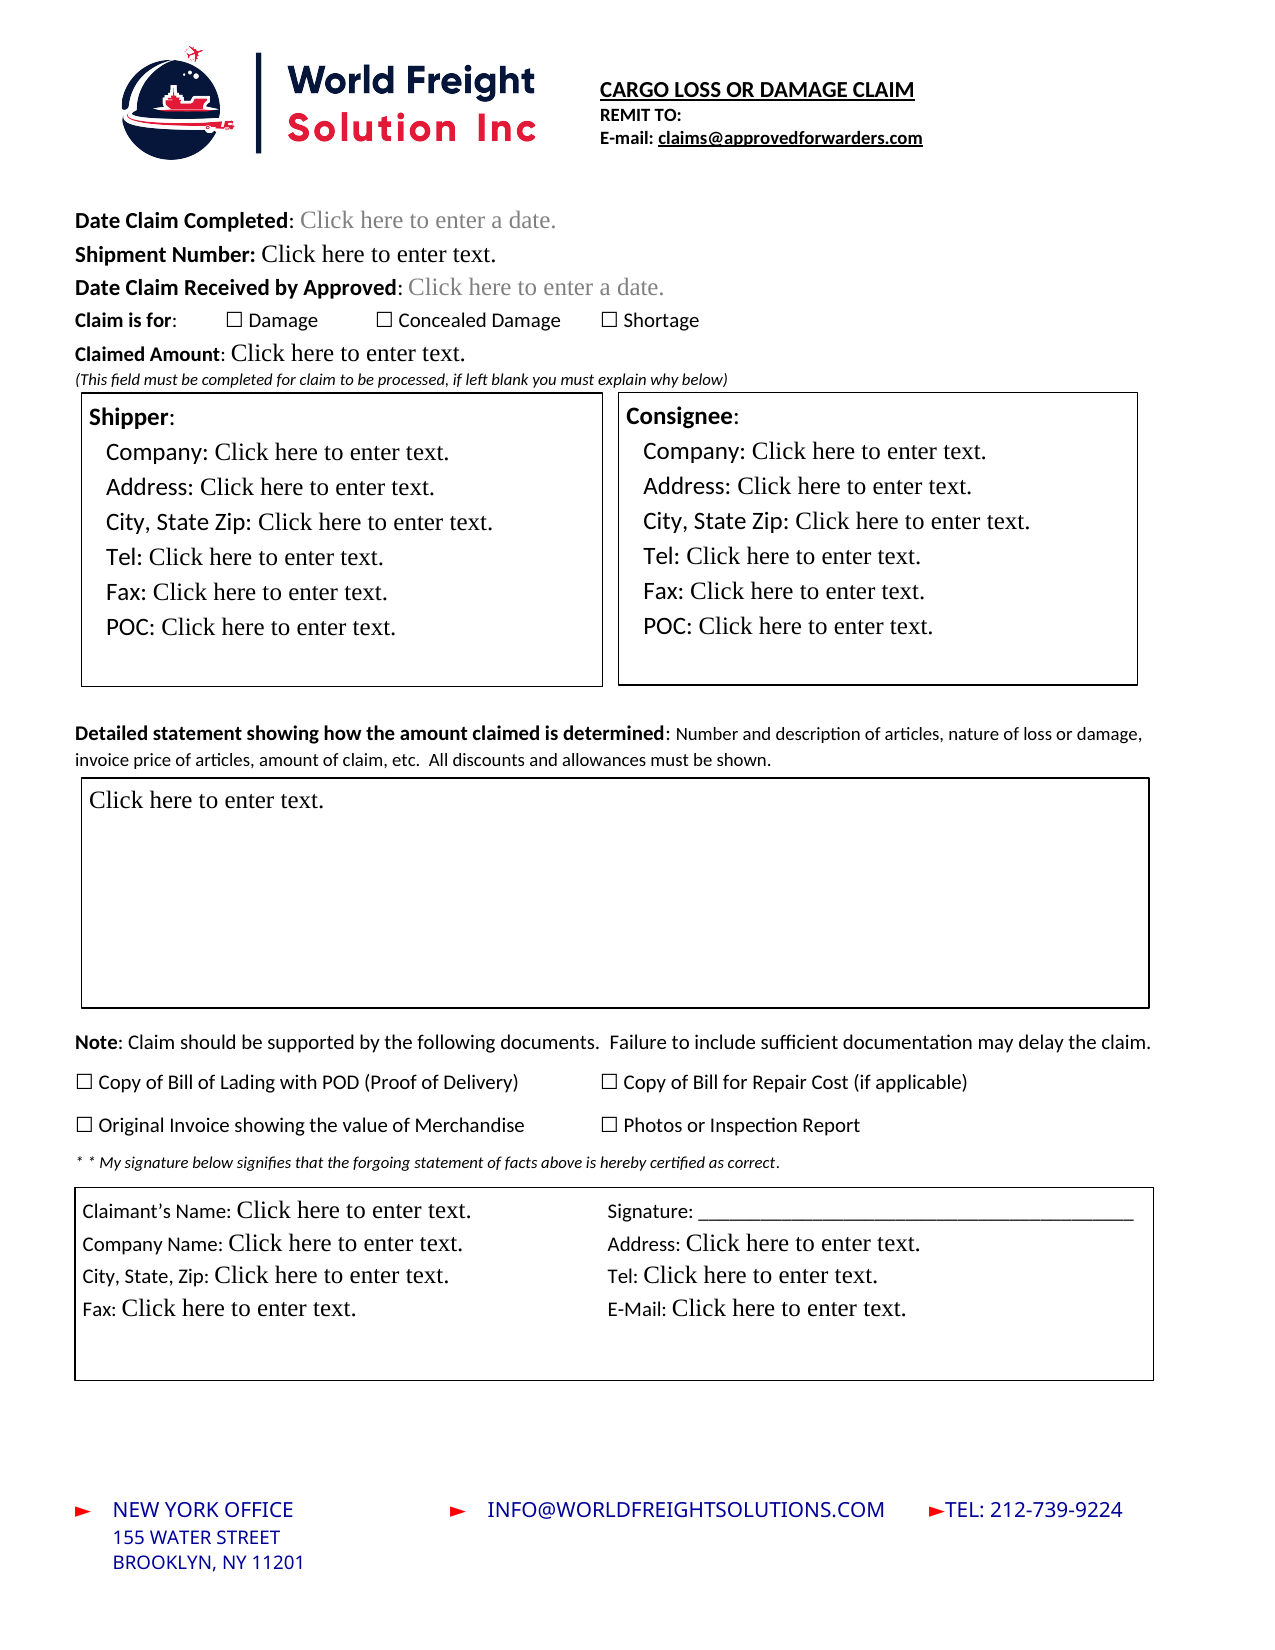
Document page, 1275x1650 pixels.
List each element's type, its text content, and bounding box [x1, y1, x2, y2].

text Claimed Amount: (This field must be completed for claim to be processed, if left blank you must explain why below) [75, 338, 1200, 390]
text * * My signature below signifies that the forgoing statement of facts above is hereby certified as correct. [75, 1152, 1200, 1173]
text Original Invoice showing the value of Merchandise Photos or Inspection Report [75, 1110, 1200, 1138]
picture [121, 46, 536, 160]
text Date Claim Completed: [75, 205, 1200, 234]
text Date Claim Received by Approved: [75, 272, 1200, 301]
text Claim is for: Damage Concealed Damage Shortage [75, 305, 1200, 334]
text Shipment Number: [75, 239, 1200, 268]
text Copy of Bill of Lading with POD (Proof of Delivery) Copy of Bill for Repair Cost (if applicable) [75, 1067, 1200, 1096]
text Note: Claim should be supported by the following documents. Failure to include sufficient documentation may delay the claim. [75, 1029, 1200, 1054]
text Detailed statement showing how the amount claimed is determined: Number and description of articles, nature of loss or damage, invoice price of articles, amount of claim, etc. All discounts and allowances must be shown. [75, 720, 1200, 772]
